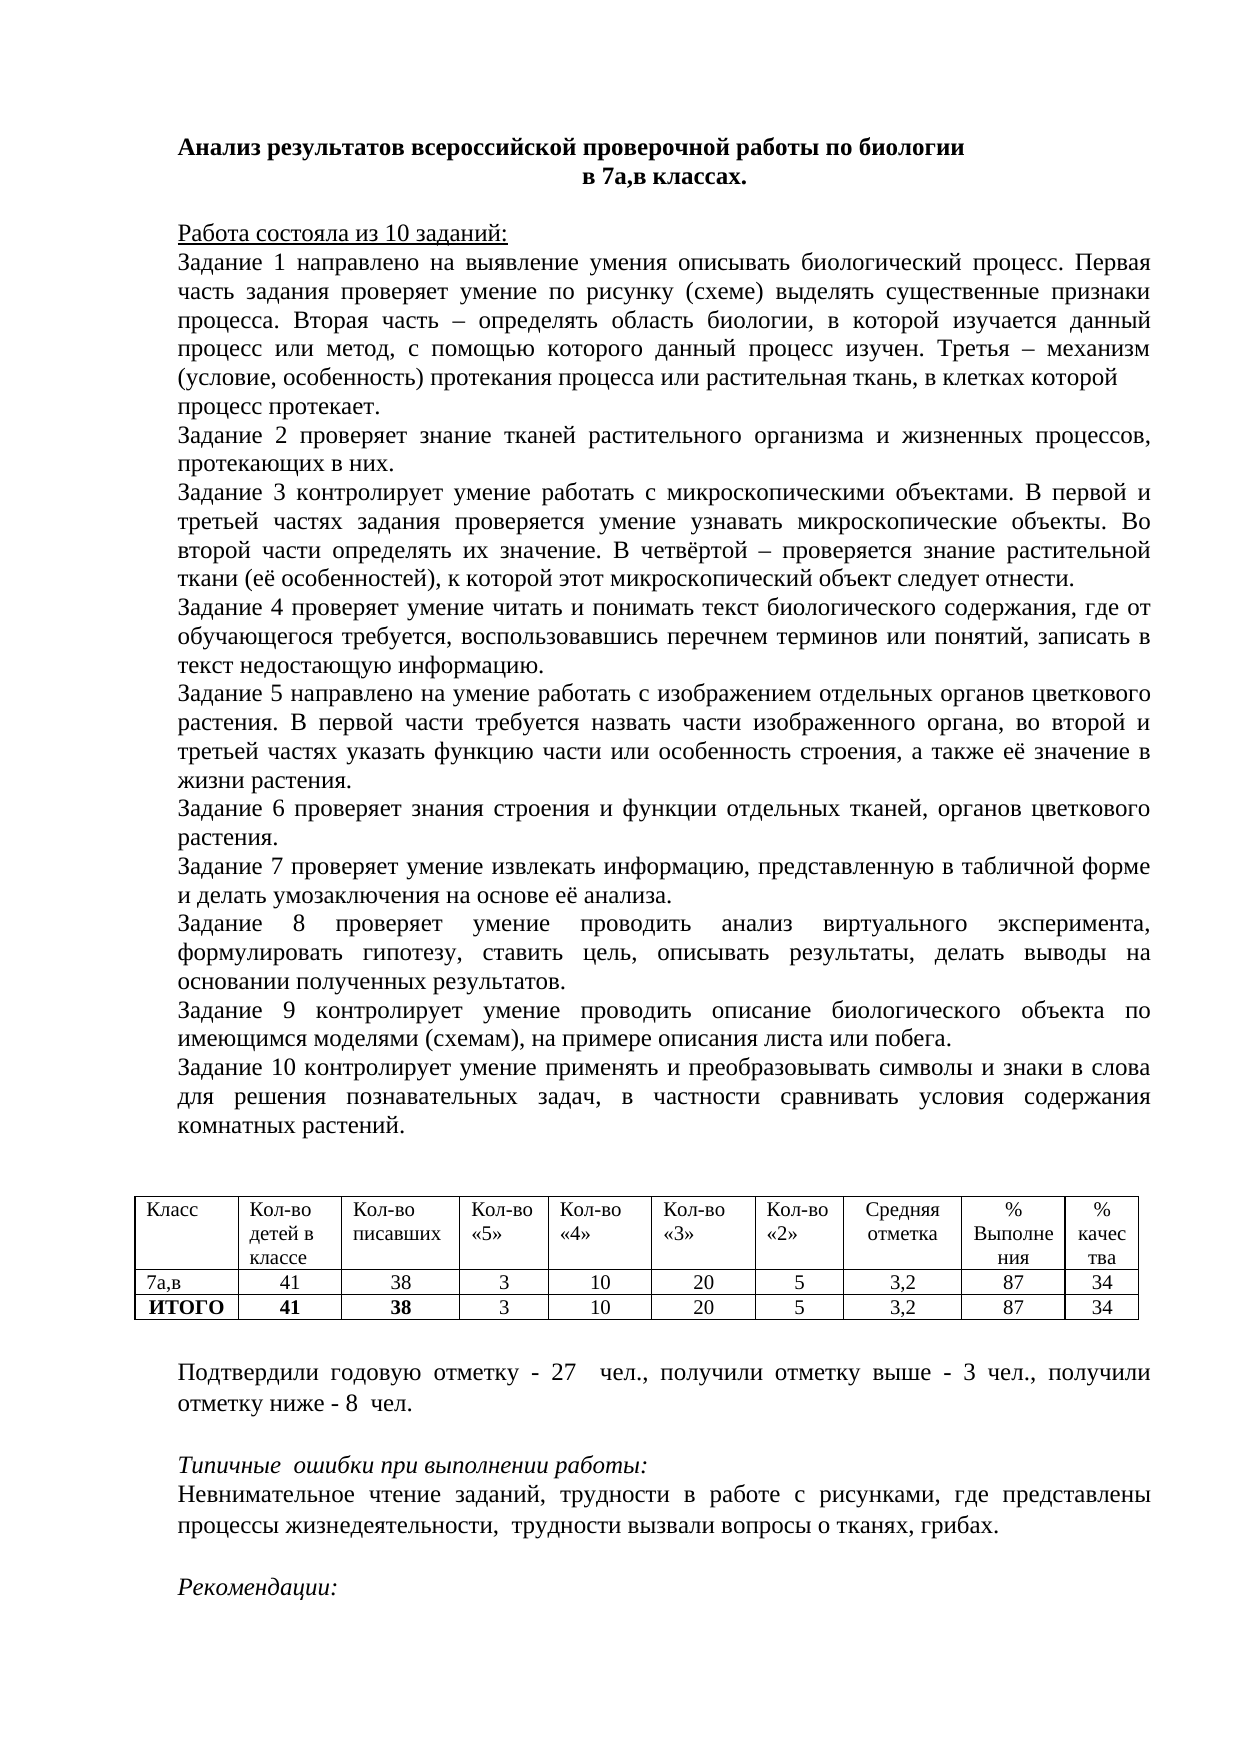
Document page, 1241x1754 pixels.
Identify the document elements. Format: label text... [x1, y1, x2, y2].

list Рекомендации: [177, 1572, 1152, 1601]
table_header Класс [136, 1197, 238, 1269]
table_cell ИТОГО [136, 1295, 238, 1319]
table_cell 41 [239, 1270, 341, 1294]
text в 7а,в классах. [177, 161, 1152, 190]
table_cell 87 [962, 1270, 1064, 1294]
table_cell 5 [756, 1270, 843, 1294]
table_cell 5 [756, 1295, 843, 1319]
table_cell 87 [962, 1295, 1064, 1319]
table_cell 10 [549, 1295, 651, 1319]
table_cell 10 [549, 1270, 651, 1294]
table_cell 3,2 [844, 1295, 961, 1319]
table_cell 7а,в [136, 1270, 238, 1294]
text Задание 2 проверяет знание тканей растительного организма и жизненных процессов, протекающих в них. [177, 420, 1152, 477]
text Подтвердили годовую отметку - 27 чел., получили отметку выше - 3 чел., получили отметку ниже - 8 чел. [177, 1357, 1152, 1416]
table_cell 34 [1066, 1270, 1138, 1294]
table_cell 20 [652, 1270, 755, 1294]
table_cell 3,2 [844, 1270, 961, 1294]
text Типичные ошибки при выполнении работы: [177, 1450, 1152, 1479]
text Анализ результатов всероссийской проверочной работы по биологии [177, 132, 1152, 161]
text Задание 10 контролирует умение применять и преобразовывать символы и знаки в слова для решения познавательных задач, в частности сравнивать условия содержания комнатных растений. [177, 1052, 1152, 1138]
table_header % Выполнения [962, 1197, 1064, 1269]
list Невнимательное чтение заданий, трудности в работе с рисунками, где представлены процессы жизнедеятельности, трудности вызвали вопросы о тканях, грибах. [177, 1479, 1152, 1539]
table_header Средняя отметка [844, 1197, 961, 1269]
table_header Кол-во детей в классе [239, 1197, 341, 1269]
table_header Кол-во «3» [652, 1197, 755, 1269]
table_header Кол-во писавших [342, 1197, 459, 1269]
text Задание 6 проверяет знания строения и функции отдельных тканей, органов цветкового растения. [177, 793, 1152, 851]
text процесс протекает. [177, 391, 1152, 420]
table_cell 34 [1066, 1295, 1138, 1319]
table_cell 20 [652, 1295, 755, 1319]
table_header % качества [1066, 1197, 1138, 1269]
text Задание 7 проверяет умение извлекать информацию, представленную в табличной форме и делать умозаключения на основе её анализа. [177, 851, 1152, 908]
table_header Кол-во «2» [756, 1197, 843, 1269]
table_cell 38 [342, 1270, 459, 1294]
table_cell 38 [342, 1295, 459, 1319]
text Задание 8 проверяет умение проводить анализ виртуального эксперимента, формулировать гипотезу, ставить цель, описывать результаты, делать выводы на основании полученных результатов. [177, 908, 1152, 995]
table_cell 3 [460, 1270, 548, 1294]
table_cell 41 [239, 1295, 341, 1319]
text Работа состояла из 10 заданий: [177, 218, 1152, 247]
text Задание 9 контролирует умение проводить описание биологического объекта по имеющимся моделями (схемам), на примере описания листа или побега. [177, 995, 1152, 1052]
text Задание 5 направлено на умение работать с изображением отдельных органов цветкового растения. В первой части требуется назвать части изображенного органа, во второй и третьей частях указать функцию части или особенность строения, а также её значение в жизни растения. [177, 678, 1152, 793]
text Задание 4 проверяет умение читать и понимать текст биологического содержания, где от обучающегося требуется, воспользовавшись перечнем терминов или понятий, записать в текст недостающую информацию. [177, 592, 1152, 678]
text Задание 1 направлено на выявление умения описывать биологический процесс. Первая часть задания проверяет умение по рисунку (схеме) выделять существенные признаки процесса. Вторая часть – определять область биологии, в которой изучается данный процесс или метод, с помощью которого данный процесс изучен. Третья – механизм (условие, особенность) протекания процесса или растительная ткань, в клетках которой [177, 247, 1152, 391]
table_header Кол-во «4» [549, 1197, 651, 1269]
table_header Кол-во «5» [460, 1197, 548, 1269]
table_cell 3 [460, 1295, 548, 1319]
text Задание 3 контролирует умение работать с микроскопическими объектами. В первой и третьей частях задания проверяется умение узнавать микроскопические объекты. Во второй части определять их значение. В четвёртой – проверяется знание растительной ткани (её особенностей), к которой этот микроскопический объект следует отнести. [177, 477, 1152, 592]
